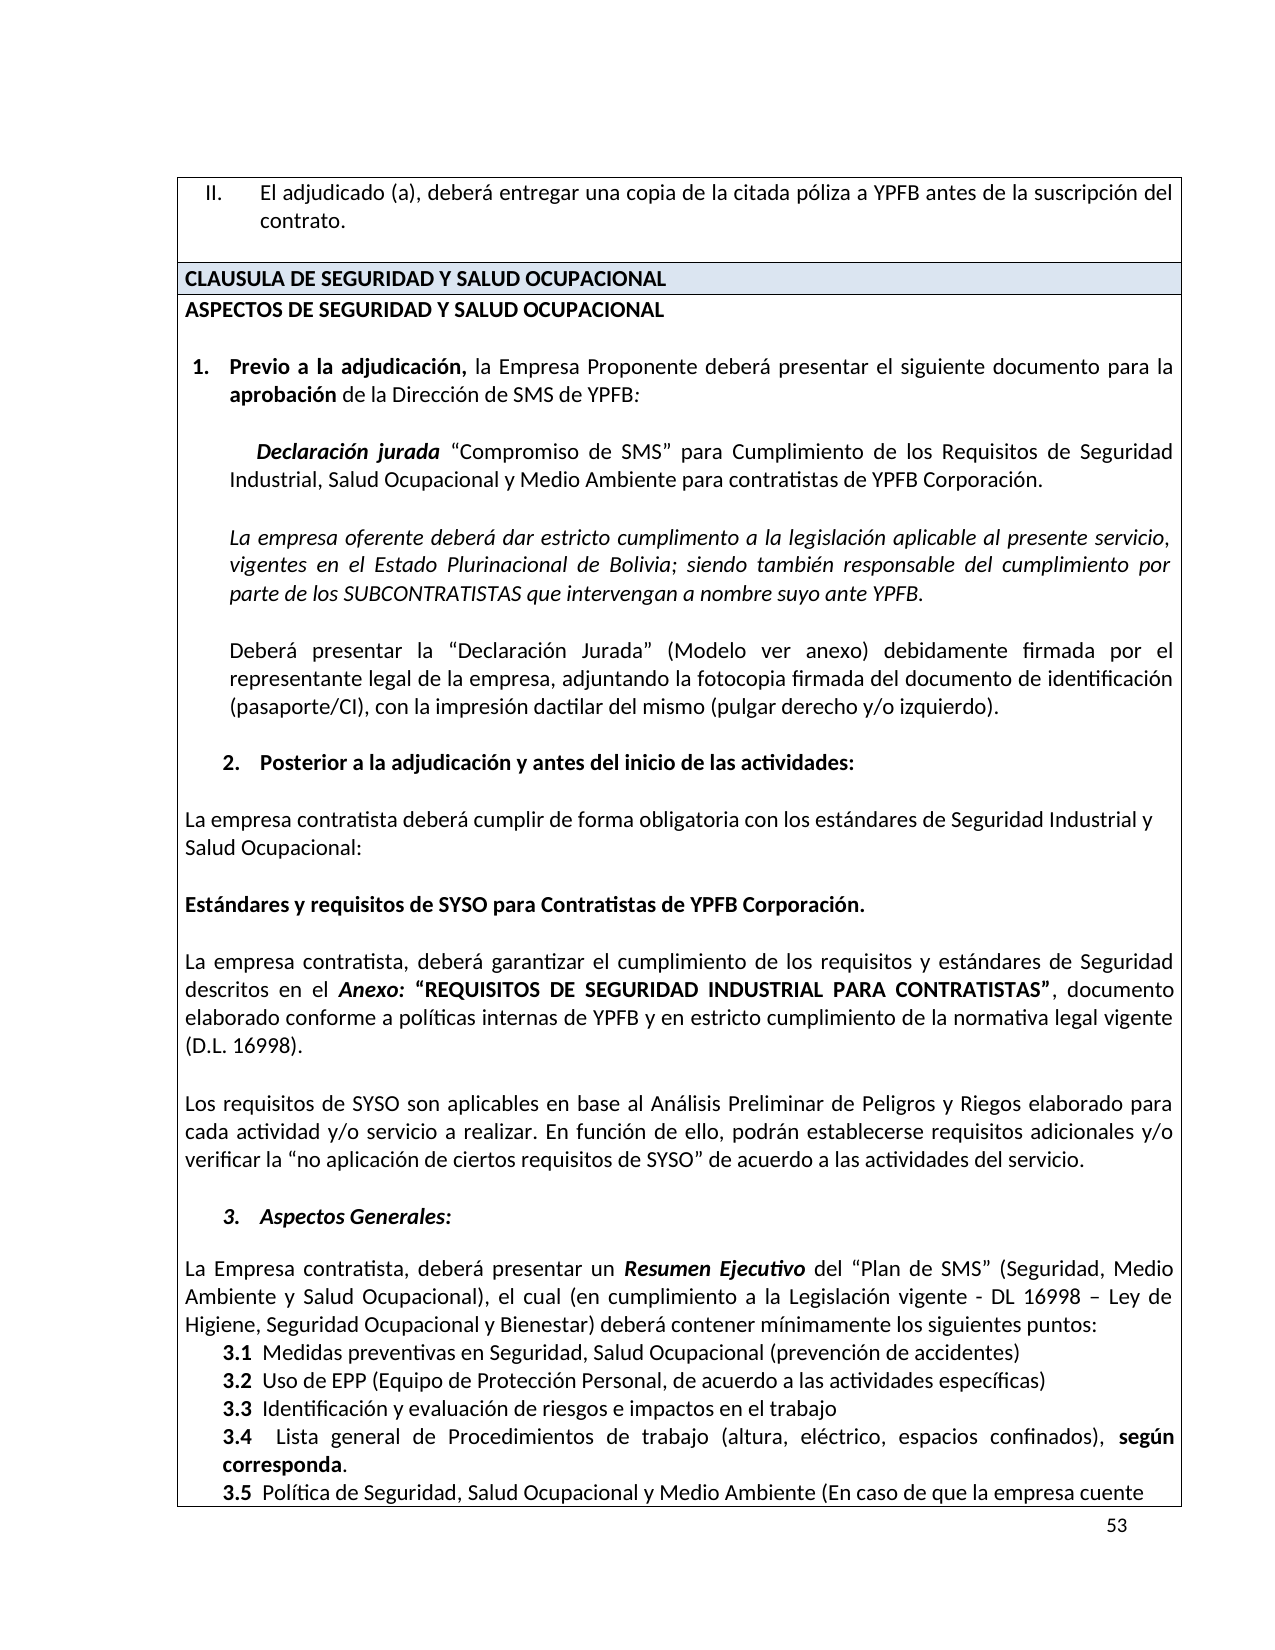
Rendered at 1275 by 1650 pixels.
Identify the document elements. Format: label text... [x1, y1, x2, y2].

table_cell CLAUSULA DE SEGURIDAD Y SALUD OCUPACIONAL [178, 263, 1181, 294]
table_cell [178, 295, 1181, 1506]
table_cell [178, 178, 1181, 262]
